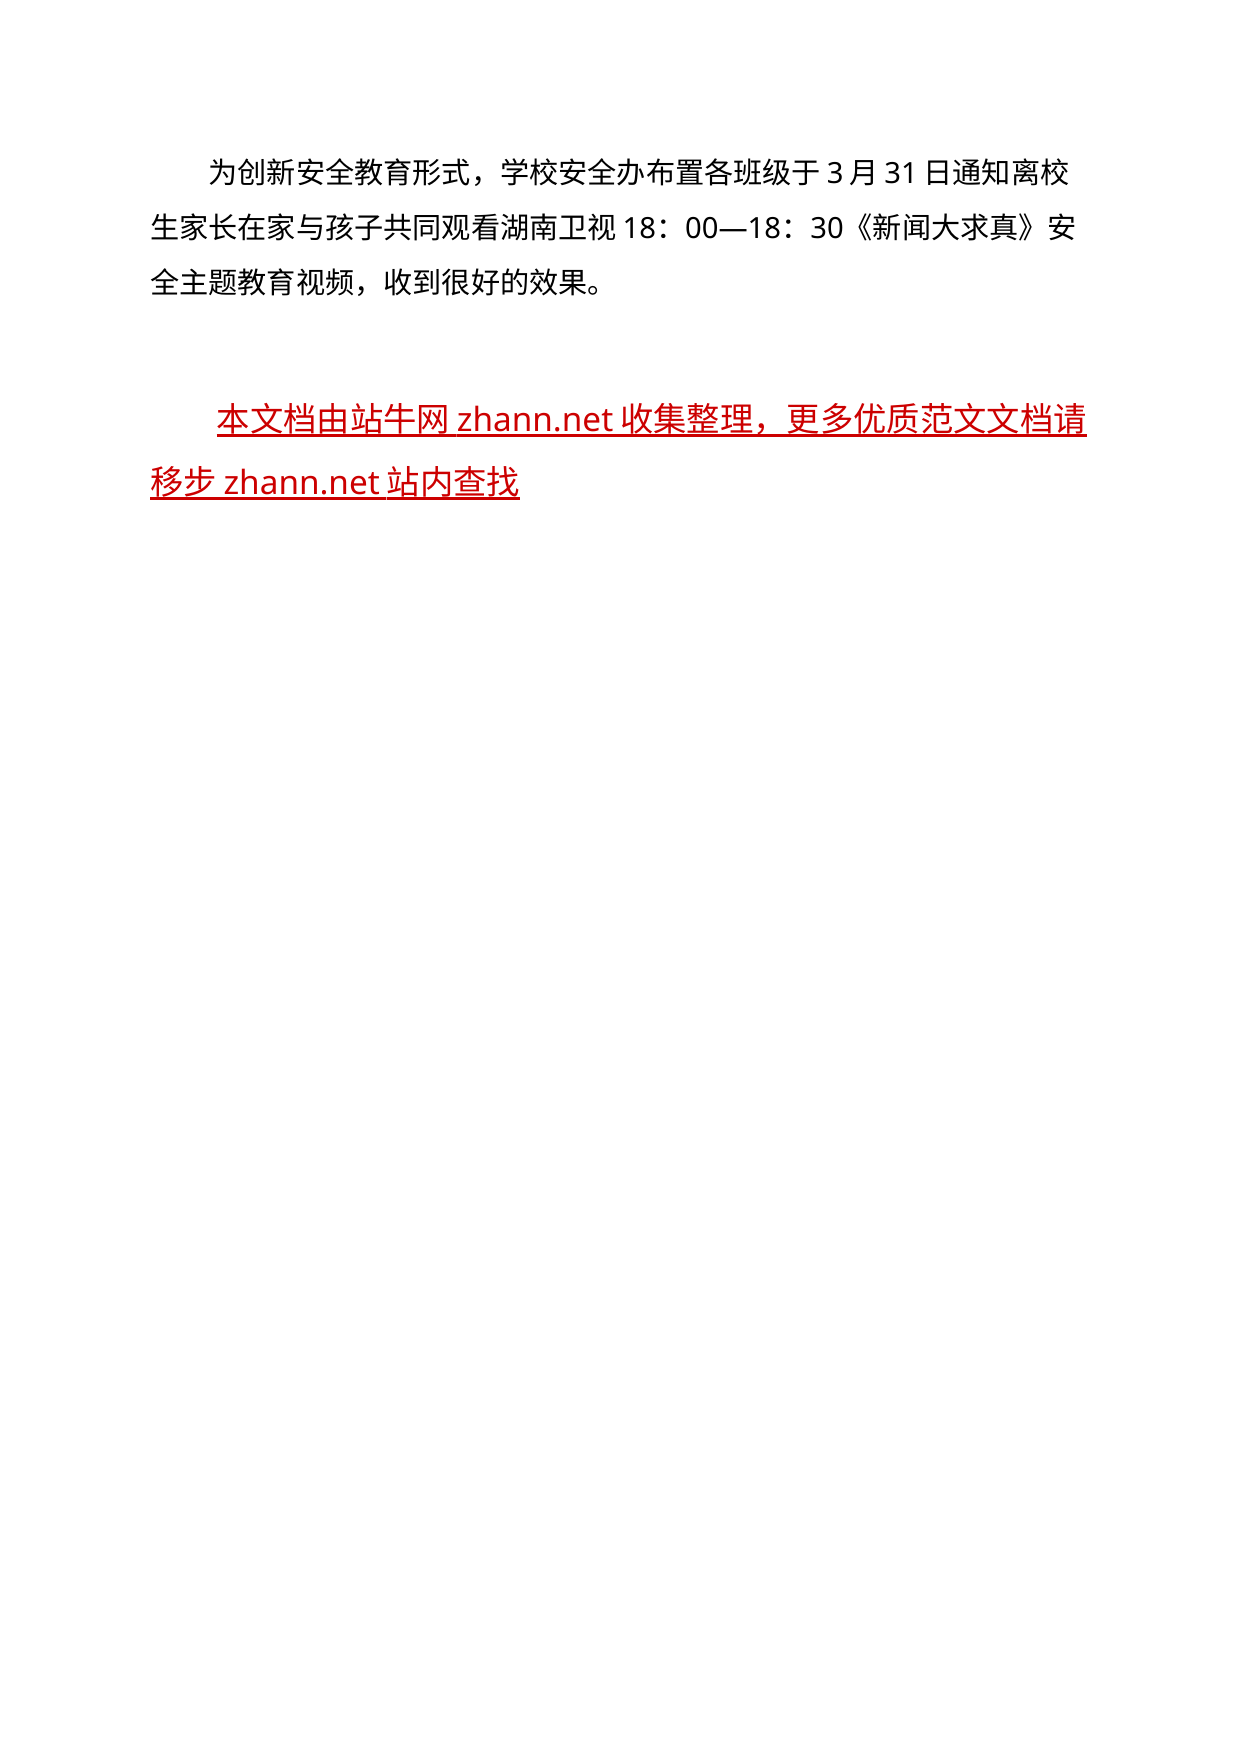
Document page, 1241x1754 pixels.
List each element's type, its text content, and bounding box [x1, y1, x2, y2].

text 为创新安全教育形式，学校安全办布置各班级于3月31日通知离校生家长在家与孩子共同观看湖南卫视18：00—18：30《新闻大求真》安全主题教育视频，收到很好的效果。 [150, 150, 1090, 302]
text 本文档由站牛网zhann.net收集整理，更多优质范文文档请移步zhann.net站内查找 [150, 393, 1090, 504]
